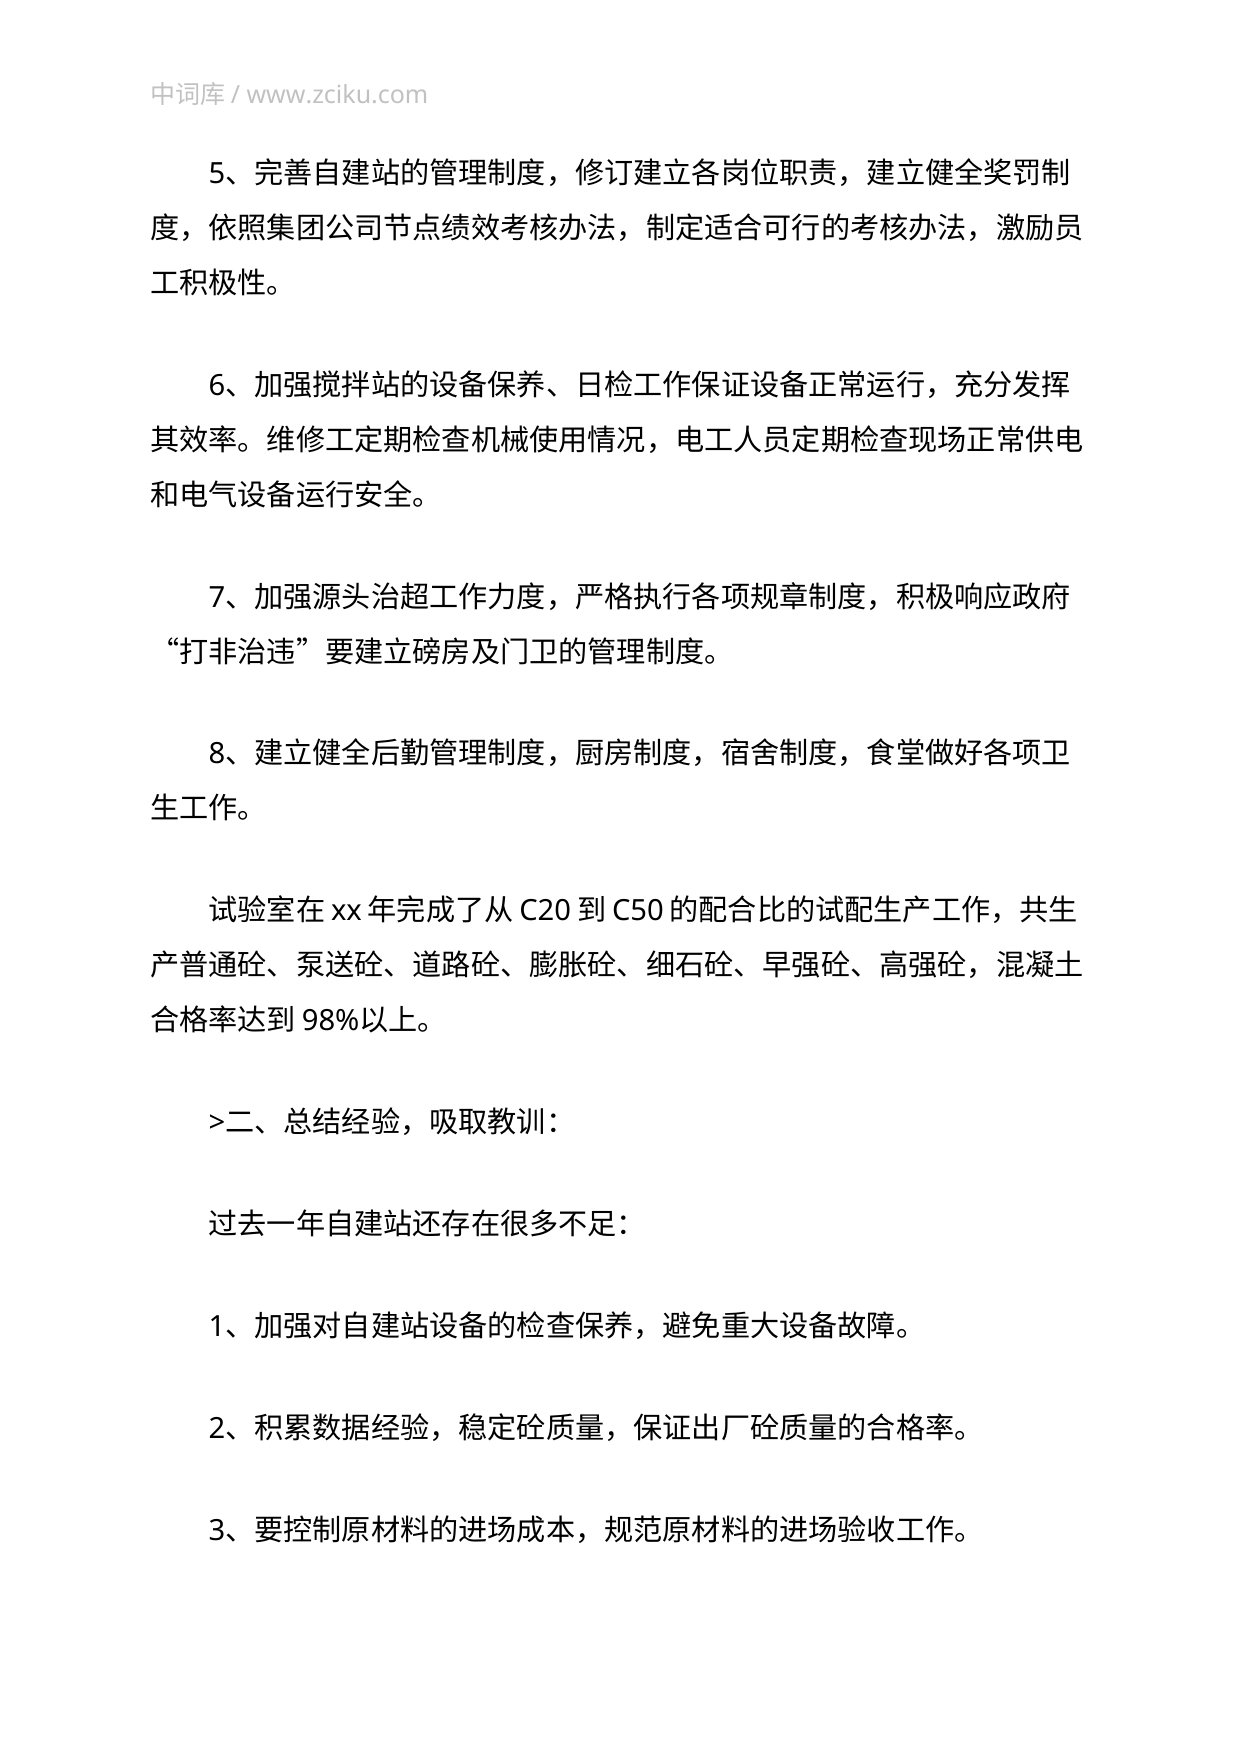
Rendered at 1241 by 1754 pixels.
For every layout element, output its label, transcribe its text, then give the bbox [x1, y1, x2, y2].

text 6、加强搅拌站的设备保养、日检工作保证设备正常运行，充分发挥其效率。维修工定期检查机械使用情况，电工人员定期检查现场正常供电和电气设备运行安全。 [150, 362, 1090, 514]
text 1、加强对自建站设备的检查保养，避免重大设备故障。 [150, 1302, 1090, 1345]
text 2、积累数据经验，稳定砼质量，保证出厂砼质量的合格率。 [150, 1404, 1090, 1447]
text 7、加强源头治超工作力度，严格执行各项规章制度，积极响应政府“打非治违”要建立磅房及门卫的管理制度。 [150, 573, 1090, 671]
text 过去一年自建站还存在很多不足： [150, 1201, 1090, 1243]
text 3、要控制原材料的进场成本，规范原材料的进场验收工作。 [150, 1506, 1090, 1549]
text 试验室在xx年完成了从C20到C50的配合比的试配生产工作，共生产普通砼、泵送砼、道路砼、膨胀砼、细石砼、早强砼、高强砼，混凝土合格率达到98%以上。 [150, 887, 1090, 1039]
text 5、完善自建站的管理制度，修订建立各岗位职责，建立健全奖罚制度，依照集团公司节点绩效考核办法，制定适合可行的考核办法，激励员工积极性。 [150, 150, 1090, 302]
text 8、建立健全后勤管理制度，厨房制度，宿舍制度，食堂做好各项卫生工作。 [150, 730, 1090, 827]
text >二、总结经验，吸取教训： [150, 1099, 1090, 1141]
